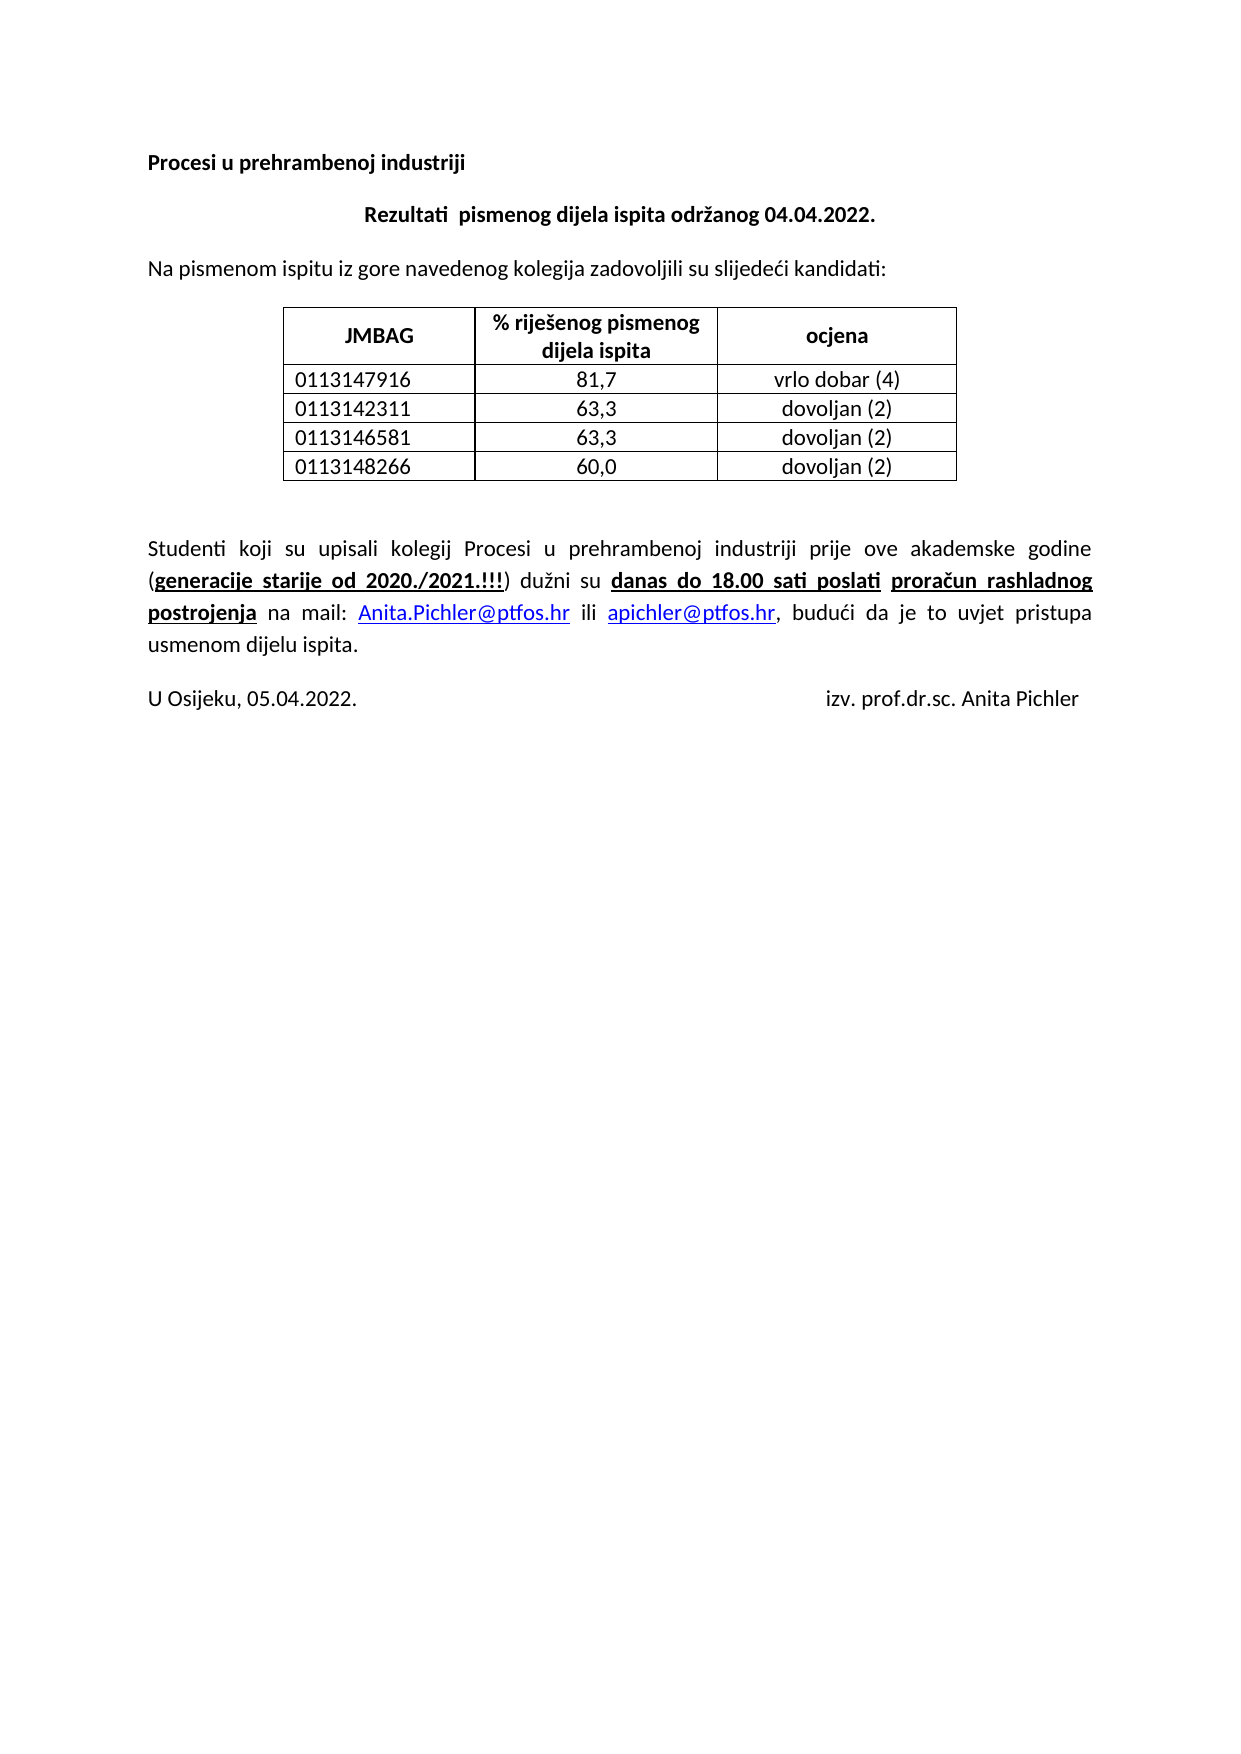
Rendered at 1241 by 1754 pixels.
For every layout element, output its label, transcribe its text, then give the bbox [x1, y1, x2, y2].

text Rezultati pismenog dijela ispita održanog 04.04.2022. [148, 201, 1093, 229]
table_cell 0113142311 [284, 394, 474, 422]
table_header ocjena [718, 308, 956, 364]
text U Osijeku, 05.04.2022. izv. prof.dr.sc. Anita Pichler [148, 684, 1093, 712]
table_cell dovoljan (2) [718, 423, 956, 451]
table_cell 63,3 [476, 423, 717, 451]
text Na pismenom ispitu iz gore navedenog kolegija zadovoljili su slijedeći kandidati: [148, 254, 1093, 282]
table_cell vrlo dobar (4) [718, 365, 956, 393]
table_header % riješenog pismenog dijela ispita [476, 308, 717, 364]
table_cell 63,3 [476, 394, 717, 422]
table_cell 0113148266 [284, 452, 474, 480]
table_cell 0113147916 [284, 365, 474, 393]
text Procesi u prehrambenoj industriji [148, 148, 1093, 176]
table_cell 60,0 [476, 452, 717, 480]
table_cell dovoljan (2) [718, 394, 956, 422]
table_cell dovoljan (2) [718, 452, 956, 480]
text Studenti koji su upisali kolegij Procesi u prehrambenoj industriji prije ove akademske godine (generacije starije od 2020./2021.!!!) dužni su danas do 18.00 sati poslati proračun rashladnog postrojenja na mail: Anita.Pichler@ptfos.hr ili apichler@ptfos.hr, budući da je to uvjet pristupa usmenom dijelu ispita. [148, 534, 1093, 659]
table_cell 0113146581 [284, 423, 474, 451]
table_cell 81,7 [476, 365, 717, 393]
table_header JMBAG [284, 308, 474, 364]
